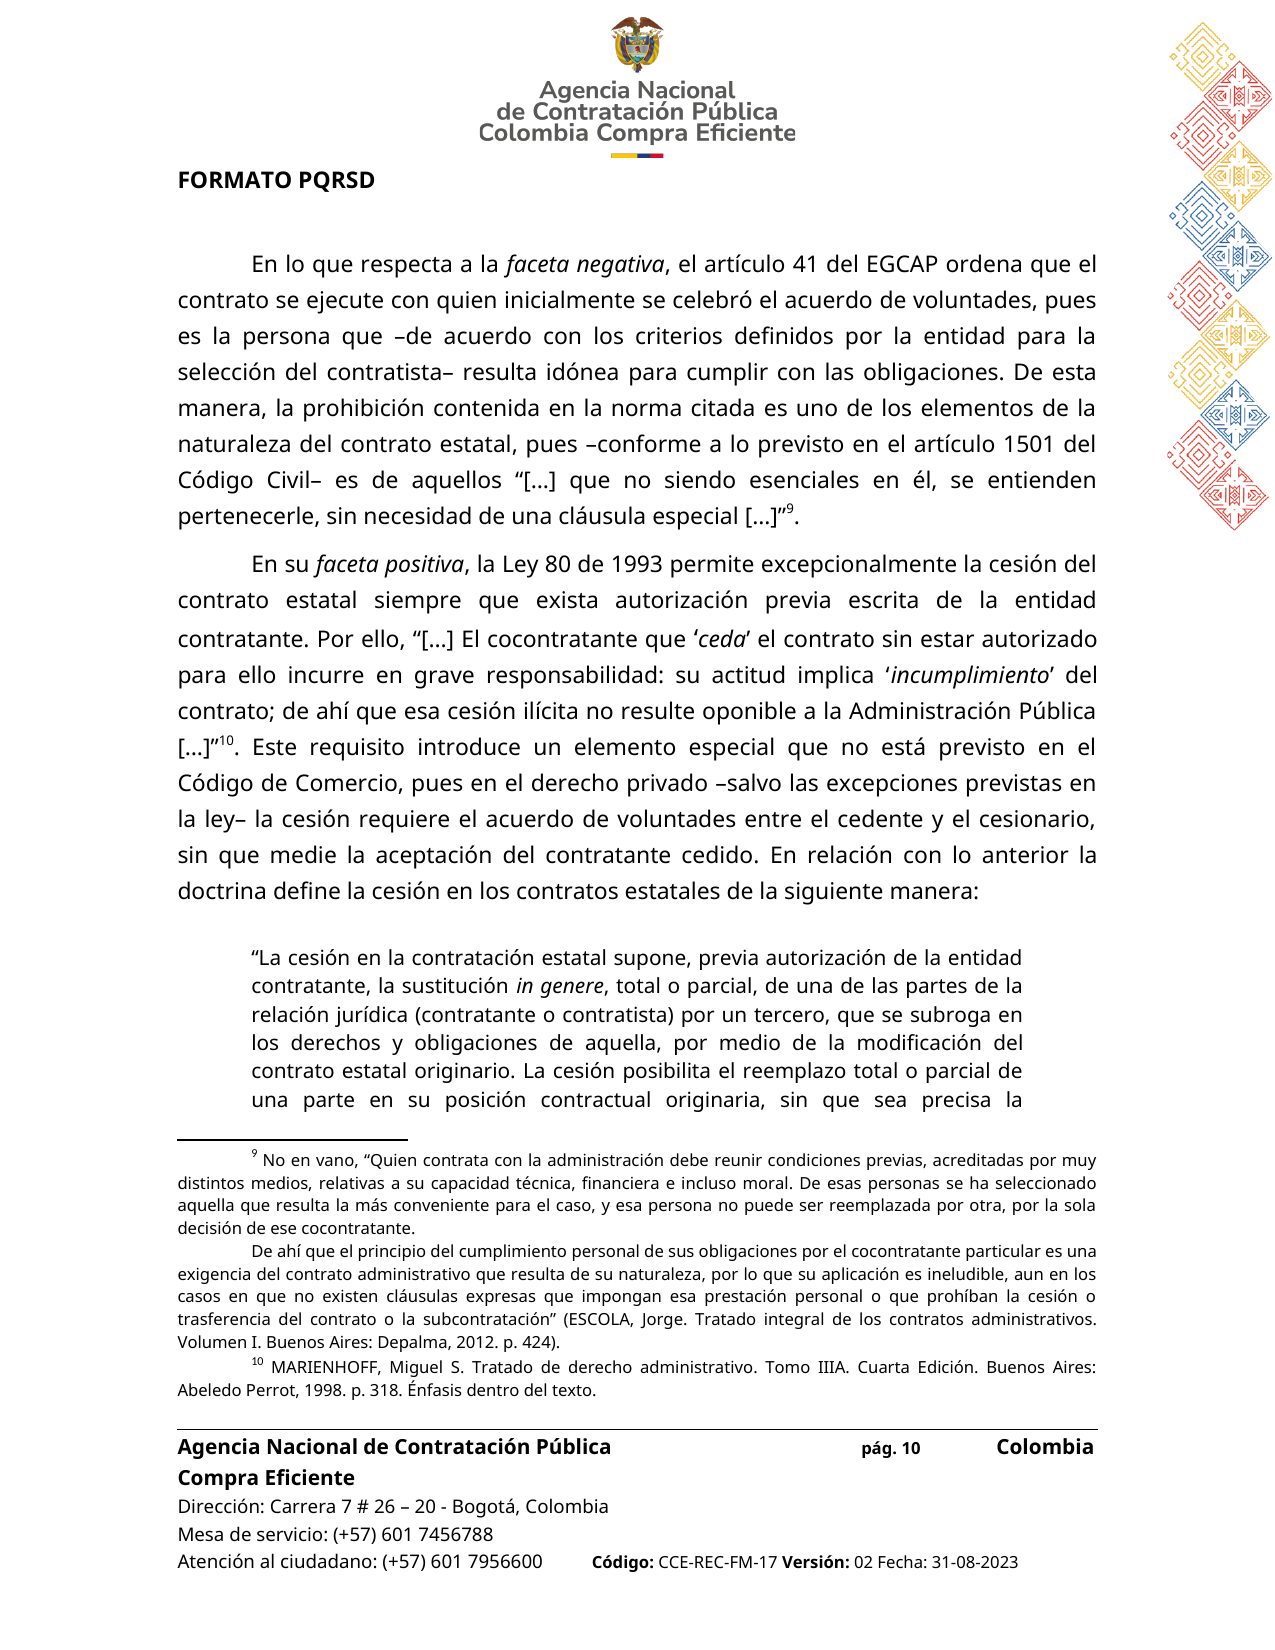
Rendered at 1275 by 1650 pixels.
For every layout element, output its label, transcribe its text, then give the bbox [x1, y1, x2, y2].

text En su faceta positiva, la Ley 80 de 1993 permite excepcionalmente la cesión del contrato estatal siempre que exista autorización previa escrita de la entidad contratante. Por ello, “[…] El cocontratante que ‘ceda’ el contrato sin estar autorizado para ello incurre en grave responsabilidad: su actitud implica ‘incumplimiento’ del contrato; de ahí que esa cesión ilícita no resulte oponible a la Administración Pública […]”. Este requisito introduce un elemento especial que no está previsto en el Código de Comercio, pues en el derecho privado –salvo las excepciones previstas en la ley– la cesión requiere el acuerdo de voluntades entre el cedente y el cesionario, sin que medie la aceptación del contratante cedido. En relación con lo anterior la doctrina define la cesión en los contratos estatales de la siguiente manera: [177, 548, 1098, 906]
text “La cesión en la contratación estatal supone, previa autorización de la entidad contratante, la sustitución in genere, total o parcial, de una de las partes de la relación jurídica (contratante o contratista) por un tercero, que se subroga en los derechos y obligaciones de aquella, por medio de la modificación del contrato estatal originario. La cesión posibilita el reemplazo total o parcial de una parte en su posición contractual originaria, sin que sea precisa la transferencia individual de cuantos derechos y obligaciones conforman la universalidad jurídica a ceder […]”. [251, 943, 1024, 1113]
text En lo que respecta a la faceta negativa, el artículo 41 del EGCAP ordena que el contrato se ejecute con quien inicialmente se celebró el acuerdo de voluntades, pues es la persona que –de acuerdo con los criterios definidos por la entidad para la selección del contratista– resulta idónea para cumplir con las obligaciones. De esta manera, la prohibición contenida en la norma citada es uno de los elementos de la naturaleza del contrato estatal, pues –conforme a lo previsto en el artículo 1501 del Código Civil– es de aquellos “[…] que no siendo esenciales en él, se entienden pertenecerle, sin necesidad de una cláusula especial […]”. [177, 248, 1098, 531]
picture [1165, 22, 1272, 528]
picture [479, 17, 796, 158]
